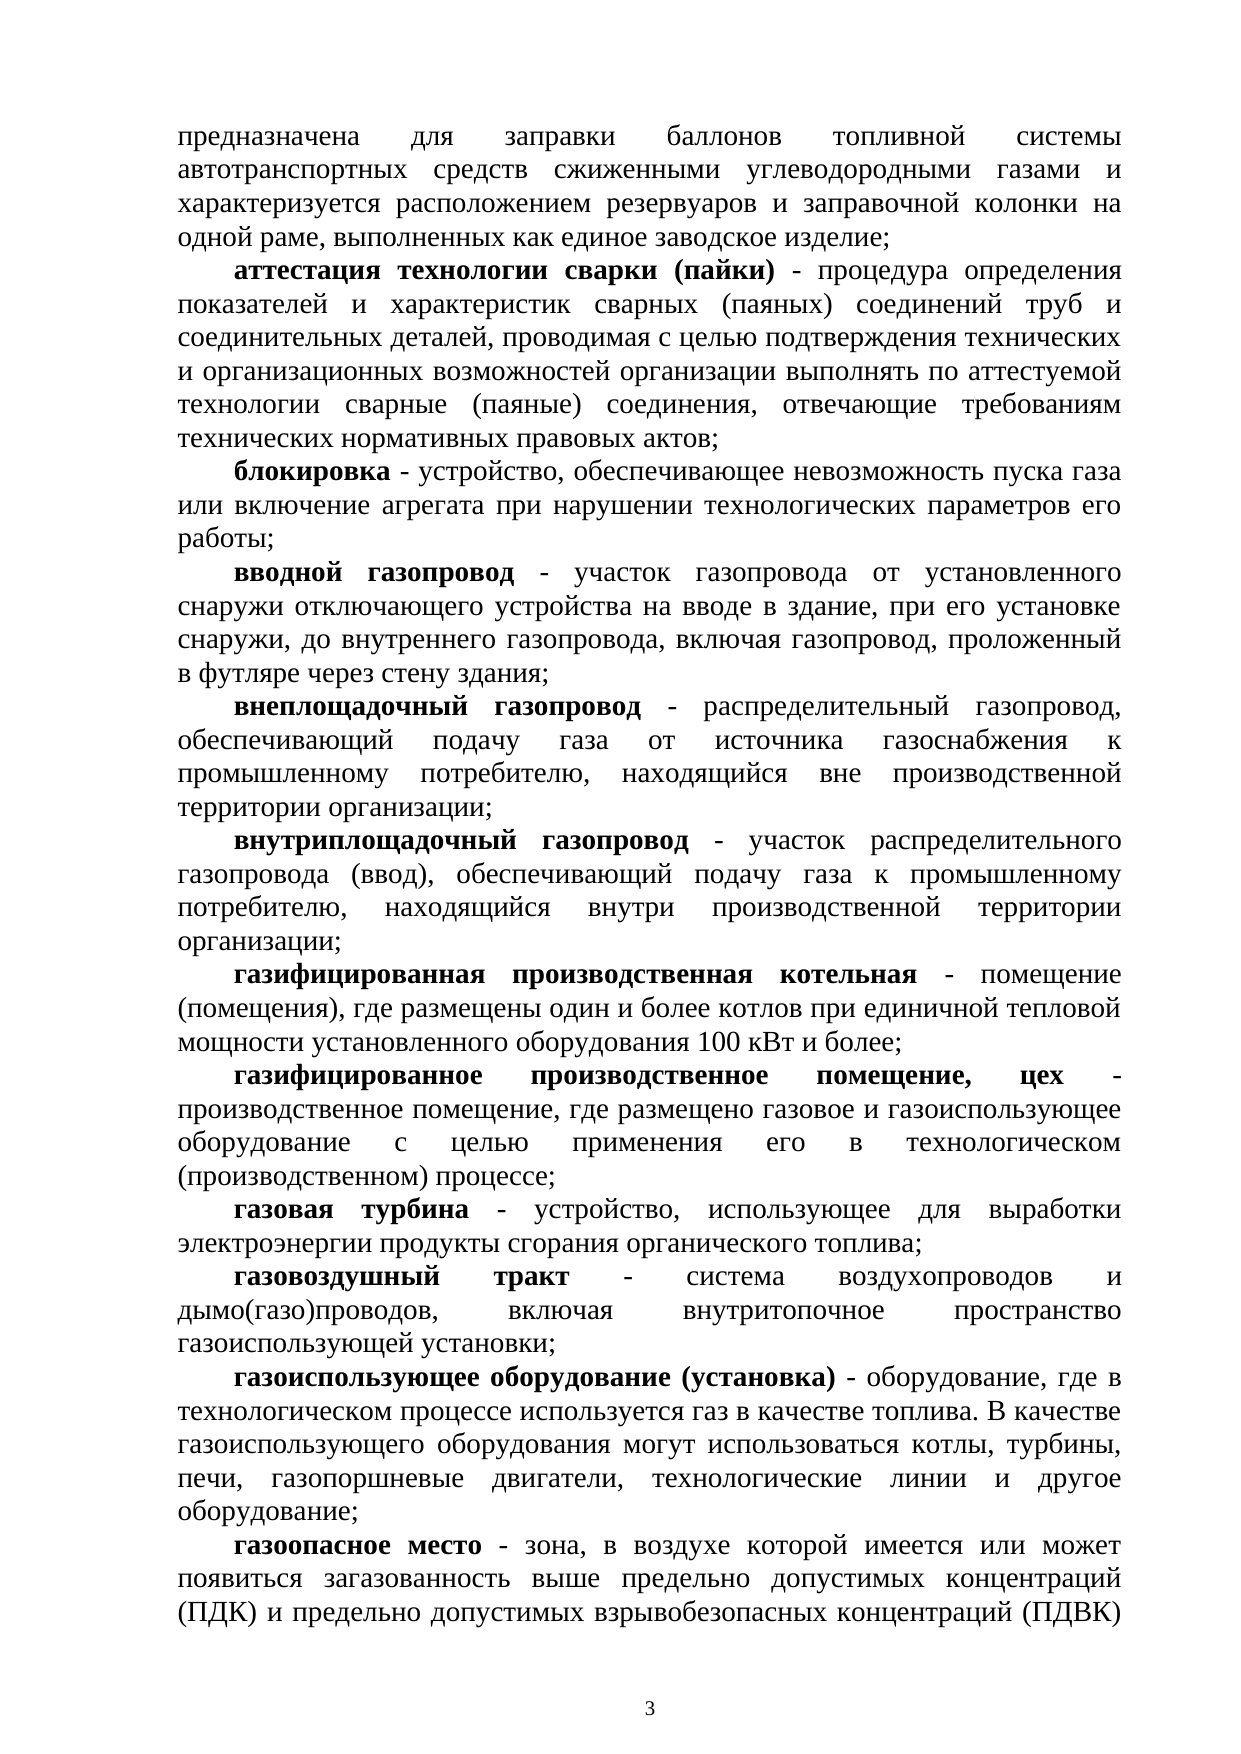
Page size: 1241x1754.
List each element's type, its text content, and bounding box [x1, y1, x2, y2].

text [177, 118, 1122, 252]
text газифицированное производственное помещение, цех - производственное помещение, где размещено газовое и газоиспользующее оборудование с целью применения его в технологическом (производственном) процессе; [177, 1057, 1122, 1191]
text газовоздушный тракт - система воздухопроводов и дымо(газо)проводов, включая внутритопочное пространство газоиспользующей установки; [177, 1258, 1122, 1359]
text вводной газопровод - участок газопровода от установленного снаружи отключающего устройства на вводе в здание, при его установке снаружи, до внутреннего газопровода, включая газопровод, проложенный в футляре через стену здания; [177, 554, 1122, 688]
text газовая турбина - устройство, использующее для выработки электроэнергии продукты сгорания органического топлива; [177, 1191, 1122, 1258]
text внутриплощадочный газопровод - участок распределительного газопровода (ввод), обеспечивающий подачу газа к промышленному потребителю, находящийся внутри производственной территории организации; [177, 822, 1122, 957]
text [177, 1527, 1122, 1627]
text газоиспользующее оборудование (установка) - оборудование, где в технологическом процессе используется газ в качестве топлива. В качестве газоиспользующего оборудования могут использоваться котлы, турбины, печи, газопоршневые двигатели, технологические линии и другое оборудование; [177, 1359, 1122, 1527]
text внеплощадочный газопровод - распределительный газопровод, обеспечивающий подачу газа от источника газоснабжения к промышленному потребителю, находящийся вне производственной территории организации; [177, 688, 1122, 822]
text аттестация технологии сварки (пайки) - процедура определения показателей и характеристик сварных (паяных) соединений труб и соединительных деталей, проводимая с целью подтверждения технических и организационных возможностей организации выполнять по аттестуемой технологии сварные (паяные) соединения, отвечающие требованиям технических нормативных правовых актов; [177, 252, 1122, 453]
text газифицированная производственная котельная - помещение (помещения), где размещены один и более котлов при единичной тепловой мощности установленного оборудования 100 кВт и более; [177, 957, 1122, 1057]
text блокировка - устройство, обеспечивающее невозможность пуска газа или включение агрегата при нарушении технологических параметров его работы; [177, 453, 1122, 554]
